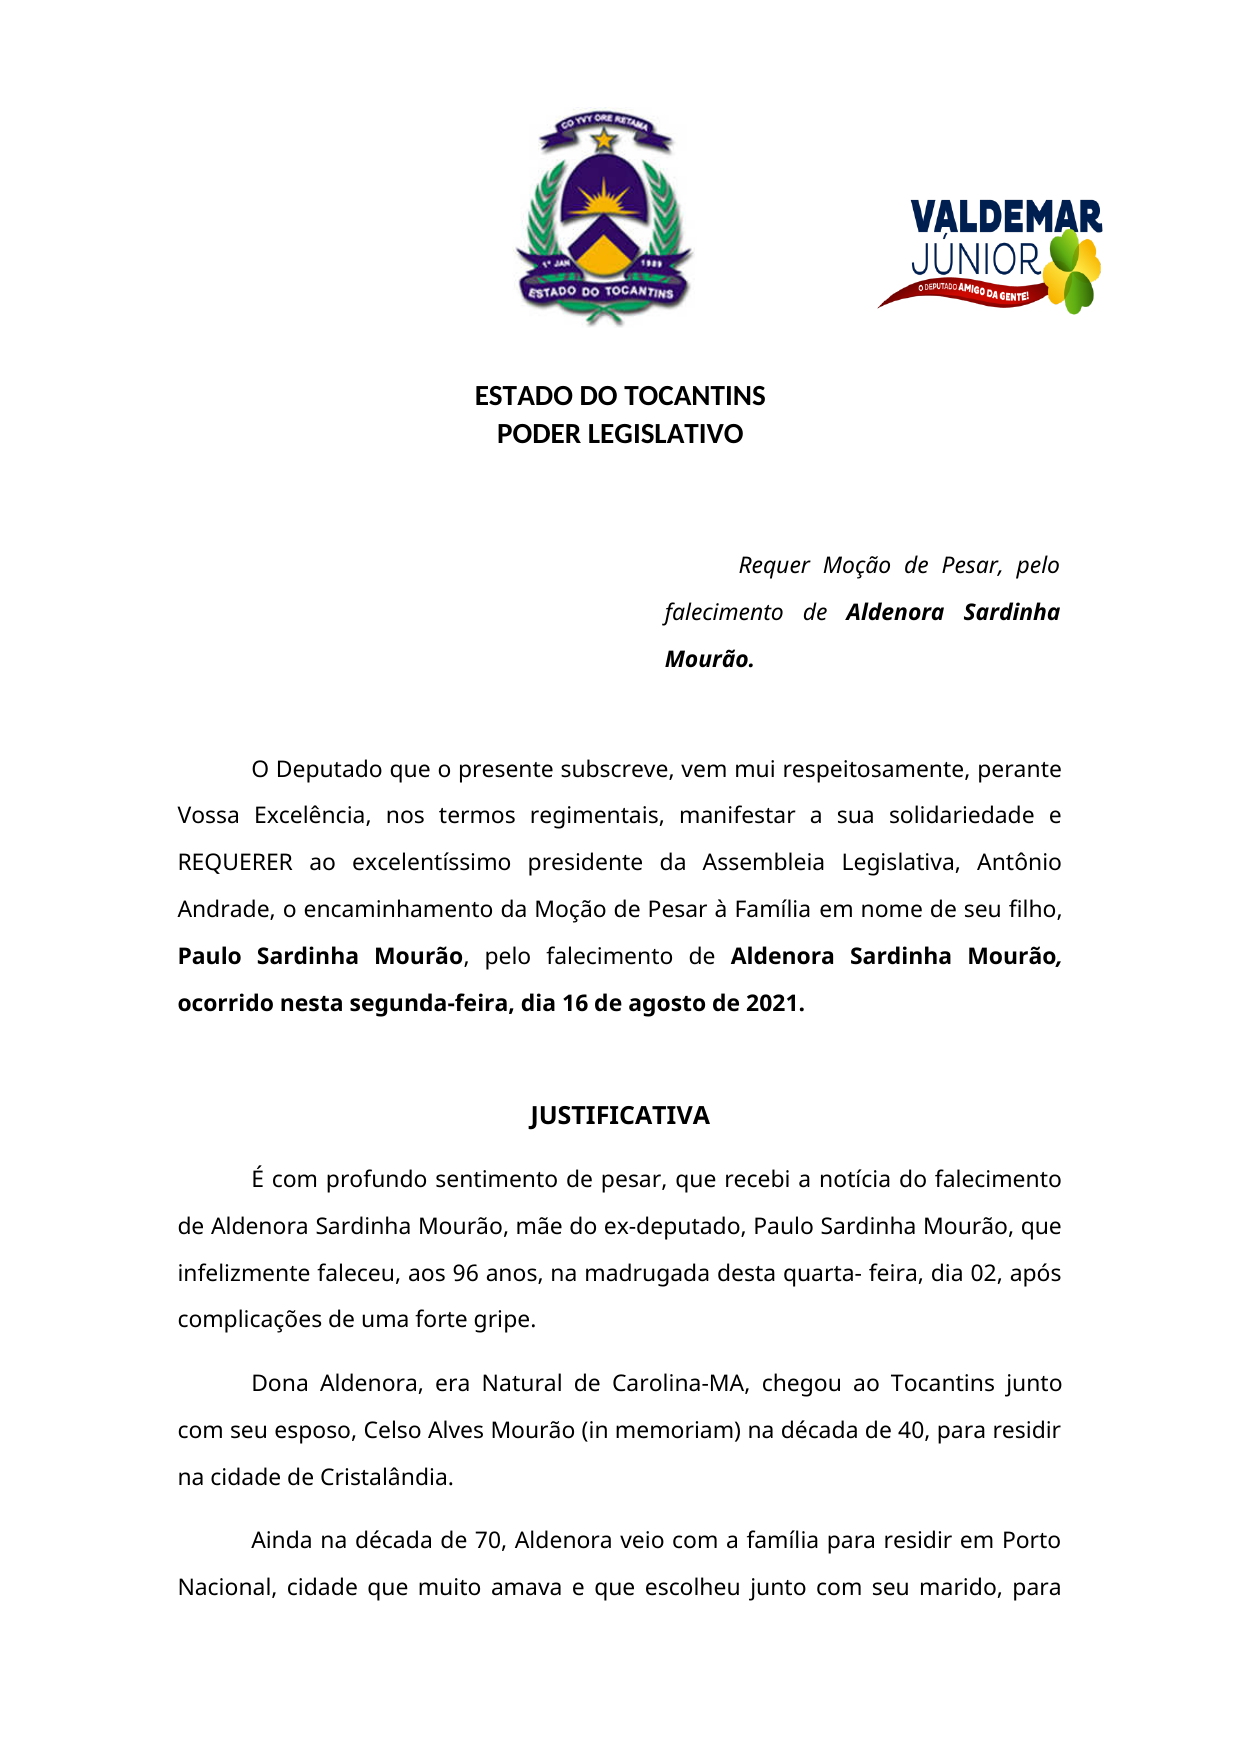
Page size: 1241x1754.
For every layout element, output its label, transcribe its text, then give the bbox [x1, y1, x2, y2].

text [177, 1524, 1063, 1602]
picture [512, 107, 697, 328]
picture [873, 153, 1129, 342]
text Requer Moção de Pesar, pelo falecimento de Aldenora Sardinha Mourão. [664, 549, 1063, 674]
text É com profundo sentimento de pesar, que recebi a notícia do falecimento de Aldenora Sardinha Mourão, mãe do ex-deputado, Paulo Sardinha Mourão, que infelizmente faleceu, aos 96 anos, na madrugada desta quarta- feira, dia 02, após complicações de uma forte gripe. [177, 1163, 1063, 1334]
text PODER LEGISLATIVO [177, 416, 1063, 451]
text JUSTIFICATIVA [177, 1097, 1063, 1131]
text Dona Aldenora, era Natural de Carolina-MA, chegou ao Tocantins junto com seu esposo, Celso Alves Mourão (in memoriam) na década de 40, para residir na cidade de Cristalândia. [177, 1367, 1063, 1492]
text O Deputado que o presente subscreve, vem mui respeitosamente, perante Vossa Excelência, nos termos regimentais, manifestar a sua solidariedade e REQUERER ao excelentíssimo presidente da Assembleia Legislativa, Antônio Andrade, o encaminhamento da Moção de Pesar à Família em nome de seu filho, Paulo Sardinha Mourão, pelo falecimento de Aldenora Sardinha Mourão, ocorrido nesta segunda-feira, dia 16 de agosto de 2021. [177, 753, 1063, 1018]
text ESTADO DO TOCANTINS [177, 377, 1063, 413]
